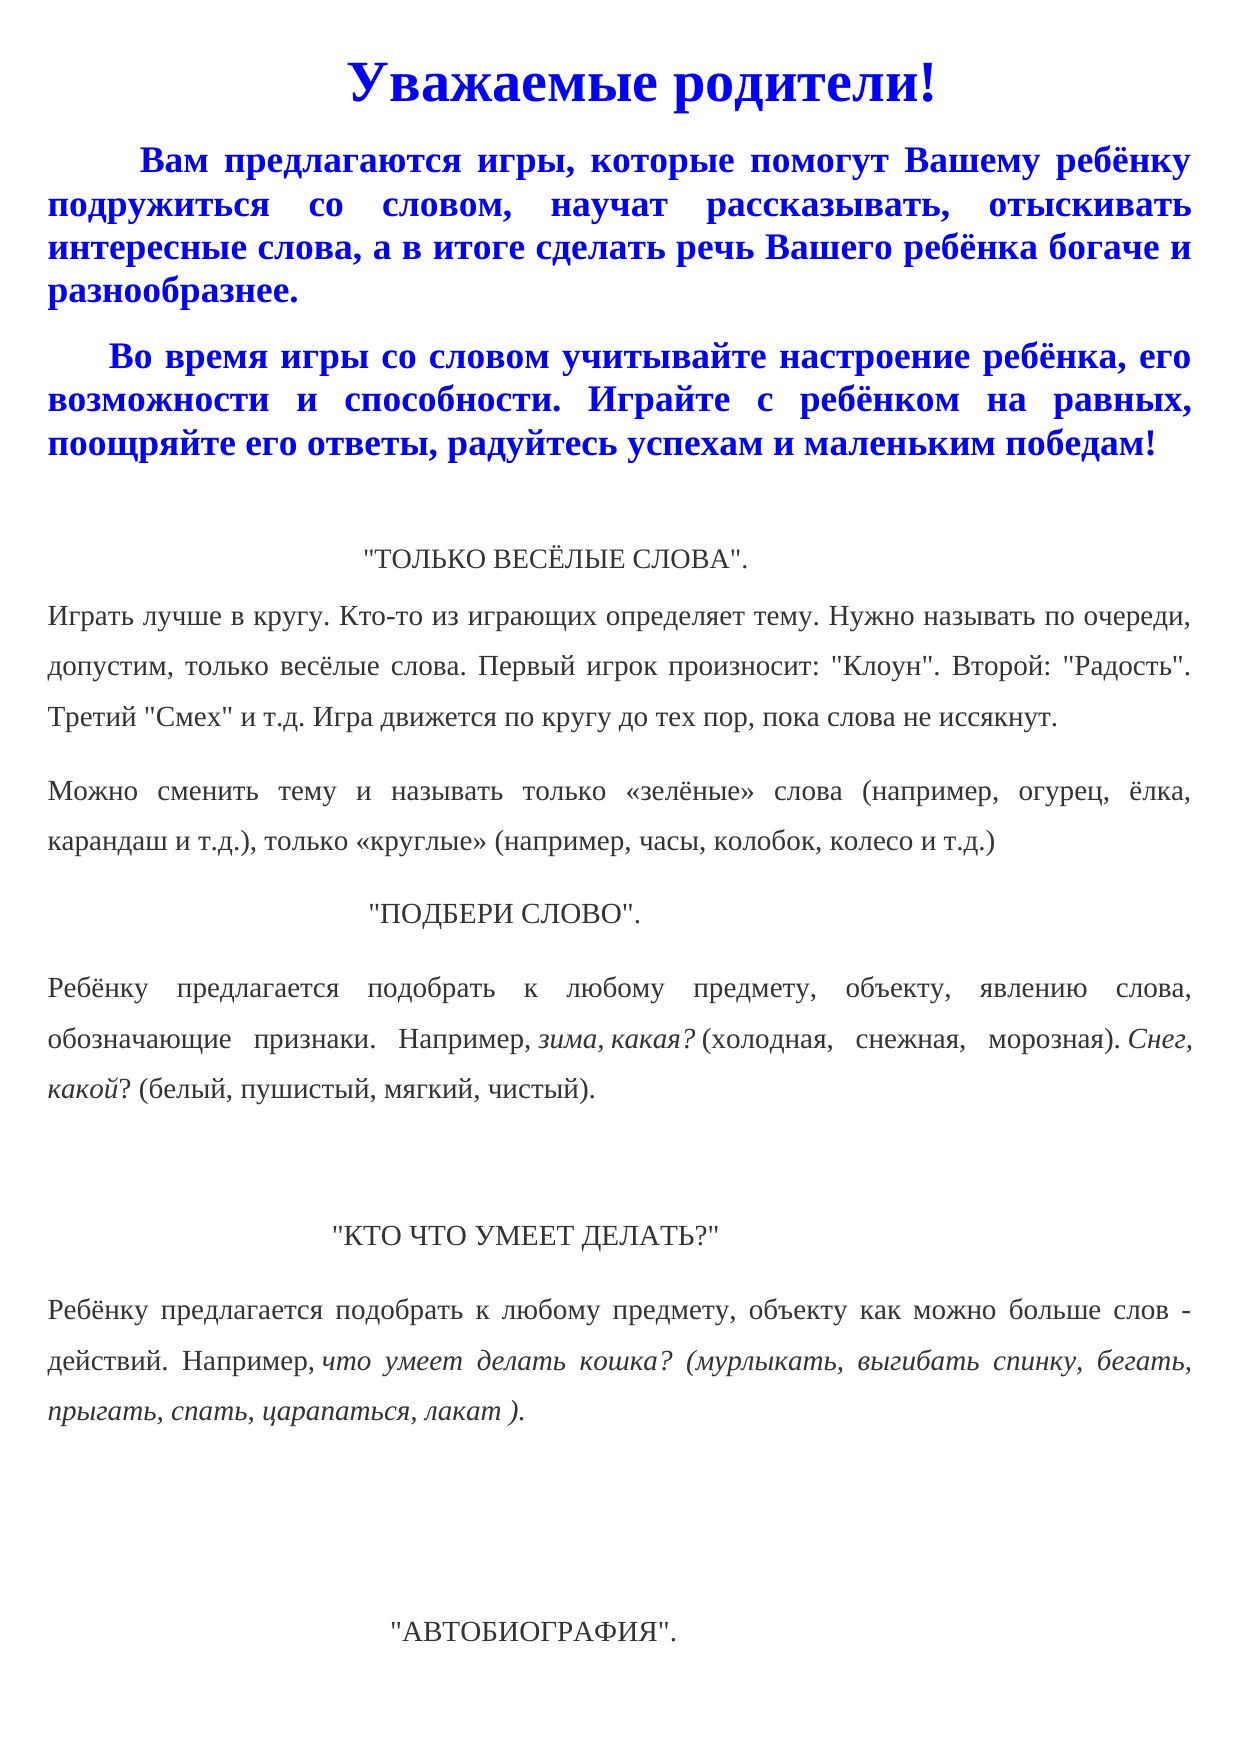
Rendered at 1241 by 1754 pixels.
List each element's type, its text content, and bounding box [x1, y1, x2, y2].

text Играть лучше в кругу. Кто-то из играющих определяет тему. Нужно называть по очереди, допустим, только весёлые слова. Первый игрок произносит: "Клоун". Второй: "Радость". Третий "Смех" и т.д. Игра движется по кругу до тех пор, пока слова не иссякнут. [47, 598, 1193, 732]
text Во время игры со словом учитывайте настроение ребёнка, его возможности и способности. Играйте с ребёнком на равных, поощряйте его ответы, радуйтесь успехам и маленьким победам! [47, 334, 1193, 463]
text Ребёнку предлагается подобрать к любому предмету, объекту как можно больше слов - действий. Например, что умеет делать кошка? (мурлыкать, выгибать спинку, бегать, прыгать, спать, царапаться, лакат ). [47, 1292, 1193, 1426]
text Ребёнку предлагается подобрать к любому предмету, объекту, явлению слова, обозначающие признаки. Например, зима, какая? (холодная, снежная, морозная). Снег, какой? (белый, пушистый, мягкий, чистый). [47, 970, 1193, 1104]
text "АВТОБИОГРАФИЯ". [47, 1614, 1193, 1648]
text Вам предлагаются игры, которые помогут Вашему ребёнку подружиться со словом, научат рассказывать, отыскивать интересные слова, а в итоге сделать речь Вашего ребёнка богаче и разнообразнее. [47, 138, 1193, 310]
text "ПОДБЕРИ СЛОВО". [47, 897, 1193, 930]
text Уважаемые родители! [32, 47, 1237, 114]
text Можно сменить тему и называть только «зелёные» слова (например, огурец, ёлка, карандаш и т.д.), только «круглые» (например, часы, колобок, колесо и т.д.) [47, 773, 1193, 856]
text "КТО ЧТО УМЕЕТ ДЕЛАТЬ?" [47, 1218, 1193, 1252]
text "ТОЛЬКО ВЕСЁЛЫЕ СЛОВА". [47, 542, 1193, 575]
